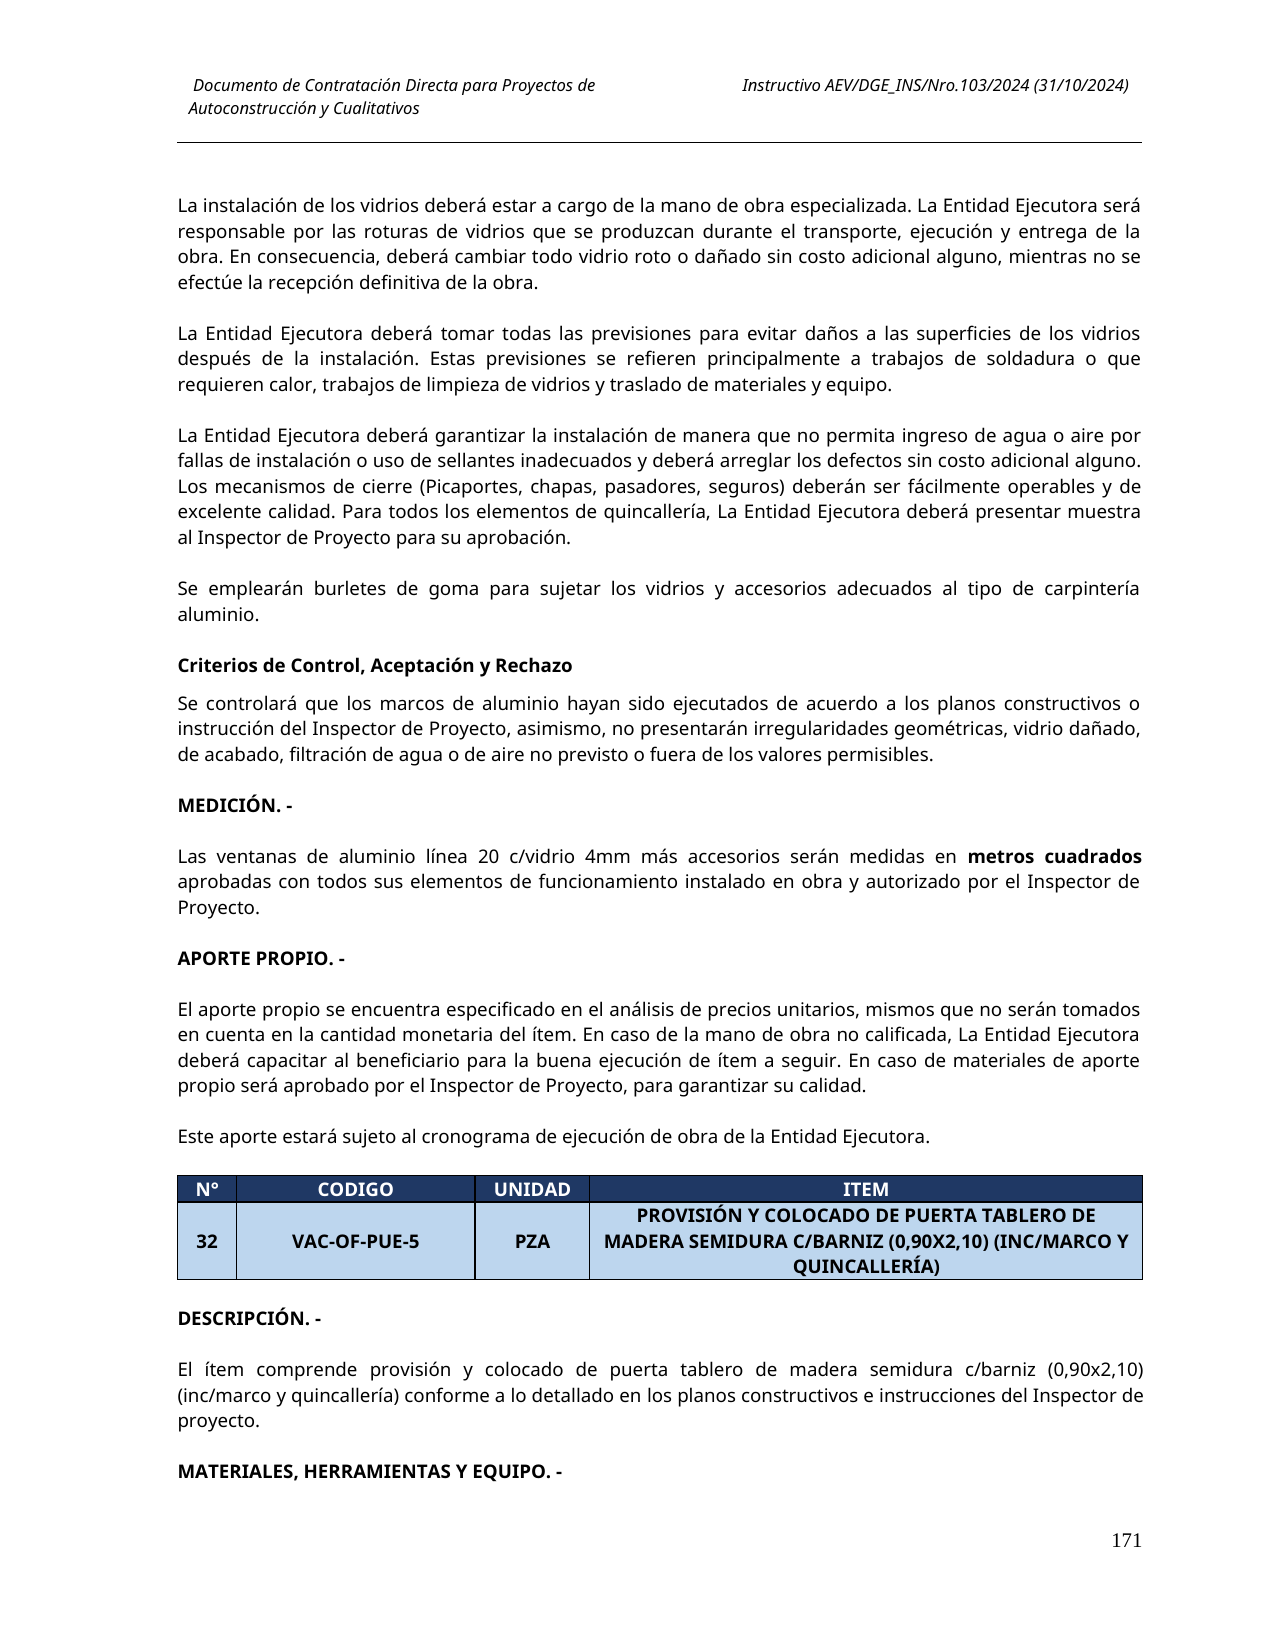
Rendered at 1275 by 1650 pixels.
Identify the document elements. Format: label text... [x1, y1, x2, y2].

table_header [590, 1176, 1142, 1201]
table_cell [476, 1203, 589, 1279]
text Criterios de Control, Aceptación y Rechazo [177, 652, 1142, 677]
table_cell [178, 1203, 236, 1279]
text Las ventanas de aluminio línea 20 c/vidrio 4mm más accesorios serán medidas en metros cuadrados aprobadas con todos sus elementos de funcionamiento instalado en obra y autorizado por el Inspector de Proyecto. [177, 843, 1142, 920]
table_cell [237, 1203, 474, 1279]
text El aporte propio se encuentra especificado en el análisis de precios unitarios, mismos que no serán tomados en cuenta en la cantidad monetaria del ítem. En caso de la mano de obra no calificada, La Entidad Ejecutora deberá capacitar al beneficiario para la buena ejecución de ítem a seguir. En caso de materiales de aporte propio será aprobado por el Inspector de Proyecto, para garantizar su calidad. [177, 996, 1142, 1098]
text El ítem comprende provisión y colocado de puerta tablero de madera semidura c/barniz (0,90x2,10) (inc/marco y quincallería) conforme a lo detallado en los planos constructivos e instrucciones del Inspector de proyecto. [177, 1357, 1144, 1433]
text MATERIALES, HERRAMIENTAS Y EQUIPO. - [177, 1459, 1144, 1484]
text La Entidad Ejecutora deberá tomar todas las previsiones para evitar daños a las superficies de los vidrios después de la instalación. Estas previsiones se refieren principalmente a trabajos de soldadura o que requieren calor, trabajos de limpieza de vidrios y traslado de materiales y equipo. [177, 320, 1142, 397]
text APORTE PROPIO. - [177, 945, 1142, 971]
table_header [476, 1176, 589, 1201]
text DESCRIPCIÓN. - [177, 1306, 1144, 1331]
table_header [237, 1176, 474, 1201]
text La Entidad Ejecutora deberá garantizar la instalación de manera que no permita ingreso de agua o aire por fallas de instalación o uso de sellantes inadecuados y deberá arreglar los defectos sin costo adicional alguno. Los mecanismos de cierre (Picaportes, chapas, pasadores, seguros) deberán ser fácilmente operables y de excelente calidad. Para todos los elementos de quincallería, La Entidad Ejecutora deberá presentar muestra al Inspector de Proyecto para su aprobación. [177, 422, 1142, 550]
text Se controlará que los marcos de aluminio hayan sido ejecutados de acuerdo a los planos constructivos o instrucción del Inspector de Proyecto, asimismo, no presentarán irregularidades geométricas, vidrio dañado, de acabado, filtración de agua o de aire no previsto o fuera de los valores permisibles. [177, 690, 1142, 767]
text MEDICIÓN. - [177, 792, 1142, 818]
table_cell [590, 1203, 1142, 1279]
text Se emplearán burletes de goma para sujetar los vidrios y accesorios adecuados al tipo de carpintería aluminio. [177, 575, 1142, 626]
text Este aporte estará sujeto al cronograma de ejecución de obra de la Entidad Ejecutora. [177, 1124, 1142, 1149]
text La instalación de los vidrios deberá estar a cargo de la mano de obra especializada. La Entidad Ejecutora será responsable por las roturas de vidrios que se produzcan durante el transporte, ejecución y entrega de la obra. En consecuencia, deberá cambiar todo vidrio roto o dañado sin costo adicional alguno, mientras no se efectúe la recepción definitiva de la obra. [177, 193, 1142, 295]
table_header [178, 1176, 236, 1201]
